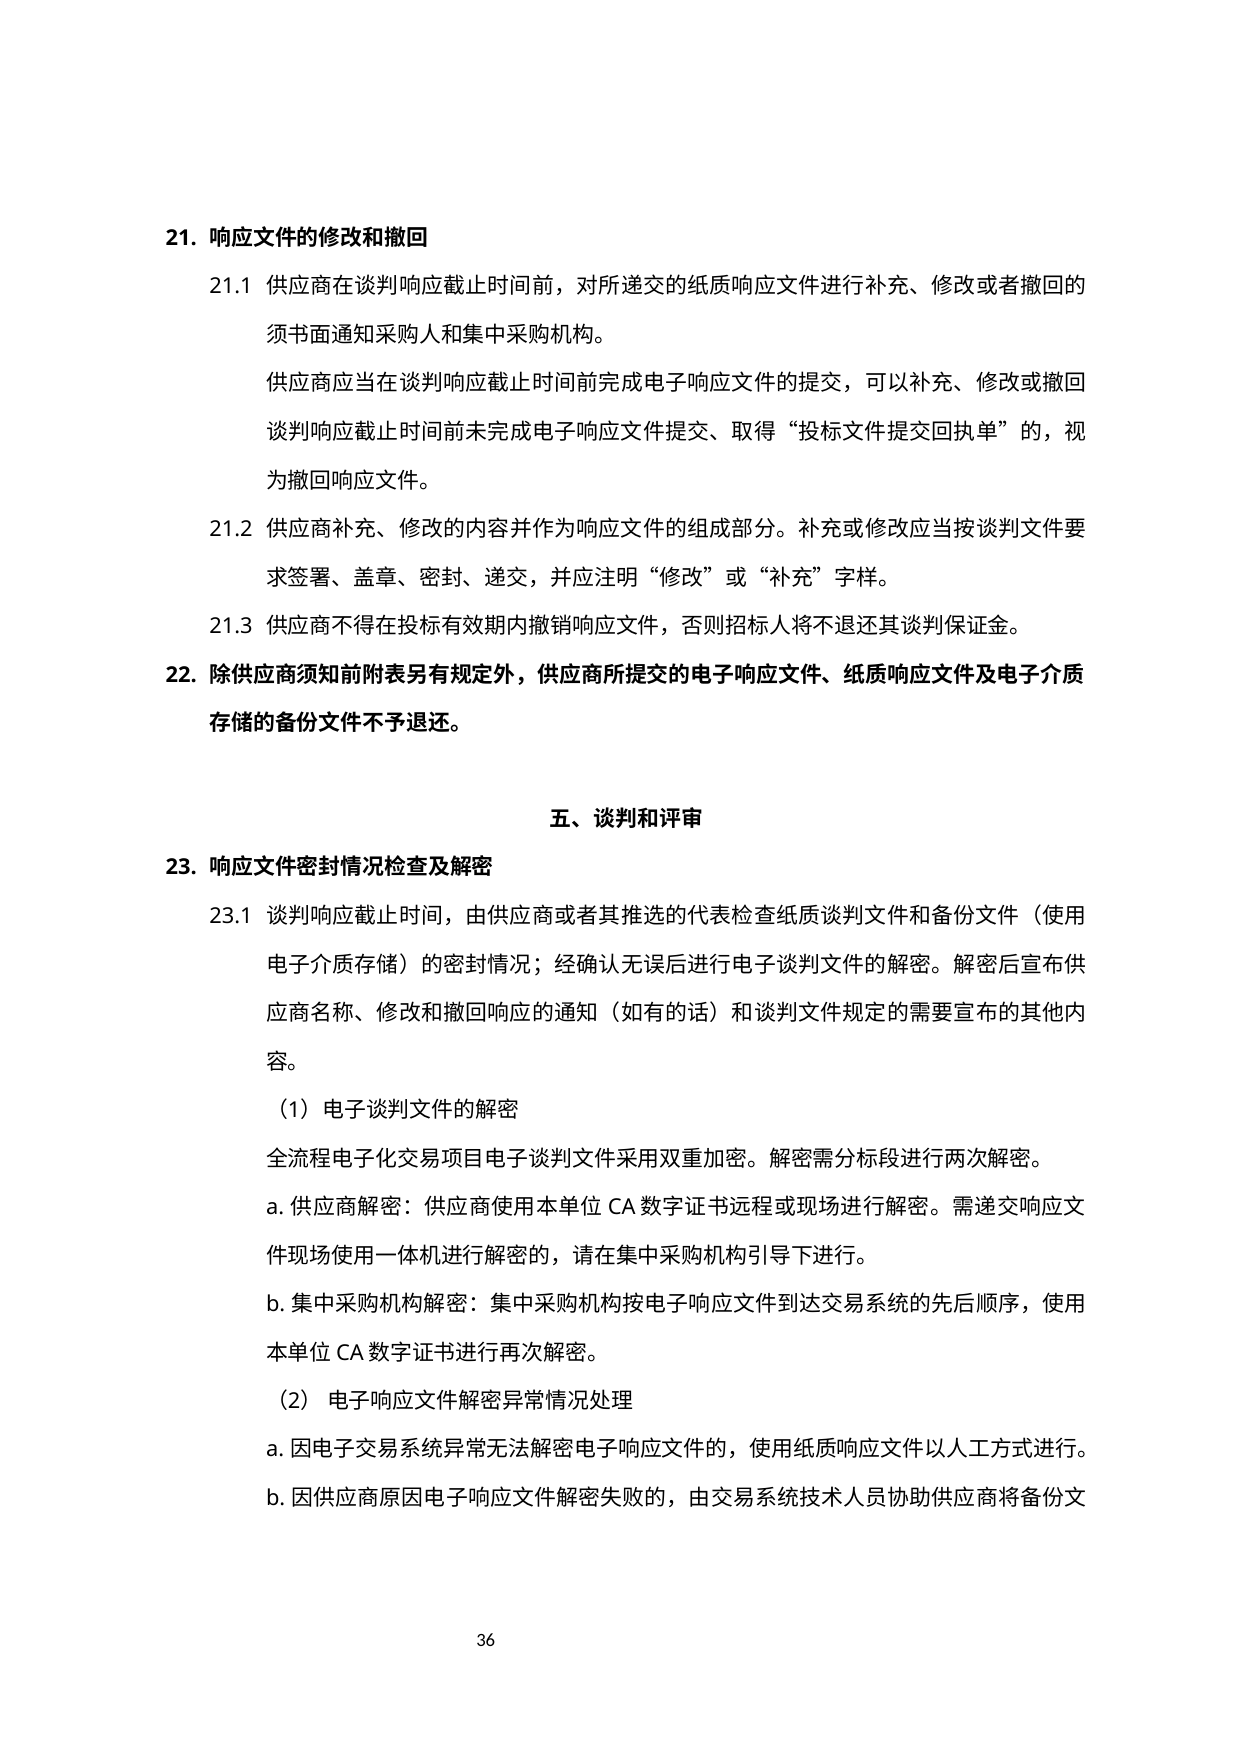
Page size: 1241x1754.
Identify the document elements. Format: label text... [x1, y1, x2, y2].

list 除供应商须知前附表另有规定外，供应商所提交的电子响应文件、纸质响应文件及电子介质存储的备份文件不予退还。 [165, 656, 1087, 737]
list 谈判响应截止时间，由供应商或者其推选的代表检查纸质谈判文件和备份文件（使用电子介质存储）的密封情况；经确认无误后进行电子谈判文件的解密。解密后宣布供应商名称、修改和撤回响应的通知（如有的话）和谈判文件规定的需要宣布的其他内容。 [209, 897, 1087, 1076]
list 供应商在谈判响应截止时间前，对所递交的纸质响应文件进行补充、修改或者撤回的，须书面通知采购人和集中采购机构。 [209, 268, 1087, 349]
list 供应商补充、修改的内容并作为响应文件的组成部分。补充或修改应当按谈判文件要求签署、盖章、密封、递交，并应注明“修改”或“补充”字样。 [209, 511, 1087, 592]
text a. 供应商解密：供应商使用本单位CA数字证书远程或现场进行解密。需递交响应文件现场使用一体机进行解密的，请在集中采购机构引导下进行。 [266, 1189, 1087, 1270]
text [266, 1479, 1087, 1512]
text 供应商应当在谈判响应截止时间前完成电子响应文件的提交，可以补充、修改或撤回。谈判响应截止时间前未完成电子响应文件提交、取得“投标文件提交回执单”的，视为撤回响应文件。 [266, 365, 1087, 495]
text （2） 电子响应文件解密异常情况处理 [266, 1383, 1087, 1415]
text 全流程电子化交易项目电子谈判文件采用双重加密。解密需分标段进行两次解密。 [266, 1140, 1087, 1173]
text a. 因电子交易系统异常无法解密电子响应文件的，使用纸质响应文件以人工方式进行。 [266, 1431, 1087, 1464]
text 五、谈判和评审 [165, 801, 1087, 833]
text （1）电子谈判文件的解密 [266, 1092, 1087, 1124]
list 响应文件密封情况检查及解密 [165, 849, 1087, 882]
list 供应商不得在投标有效期内撤销响应文件，否则招标人将不退还其谈判保证金。 [209, 608, 1087, 640]
text b. 集中采购机构解密：集中采购机构按电子响应文件到达交易系统的先后顺序，使用本单位CA数字证书进行再次解密。 [266, 1286, 1087, 1367]
list 响应文件的修改和撤回 [165, 219, 1087, 252]
